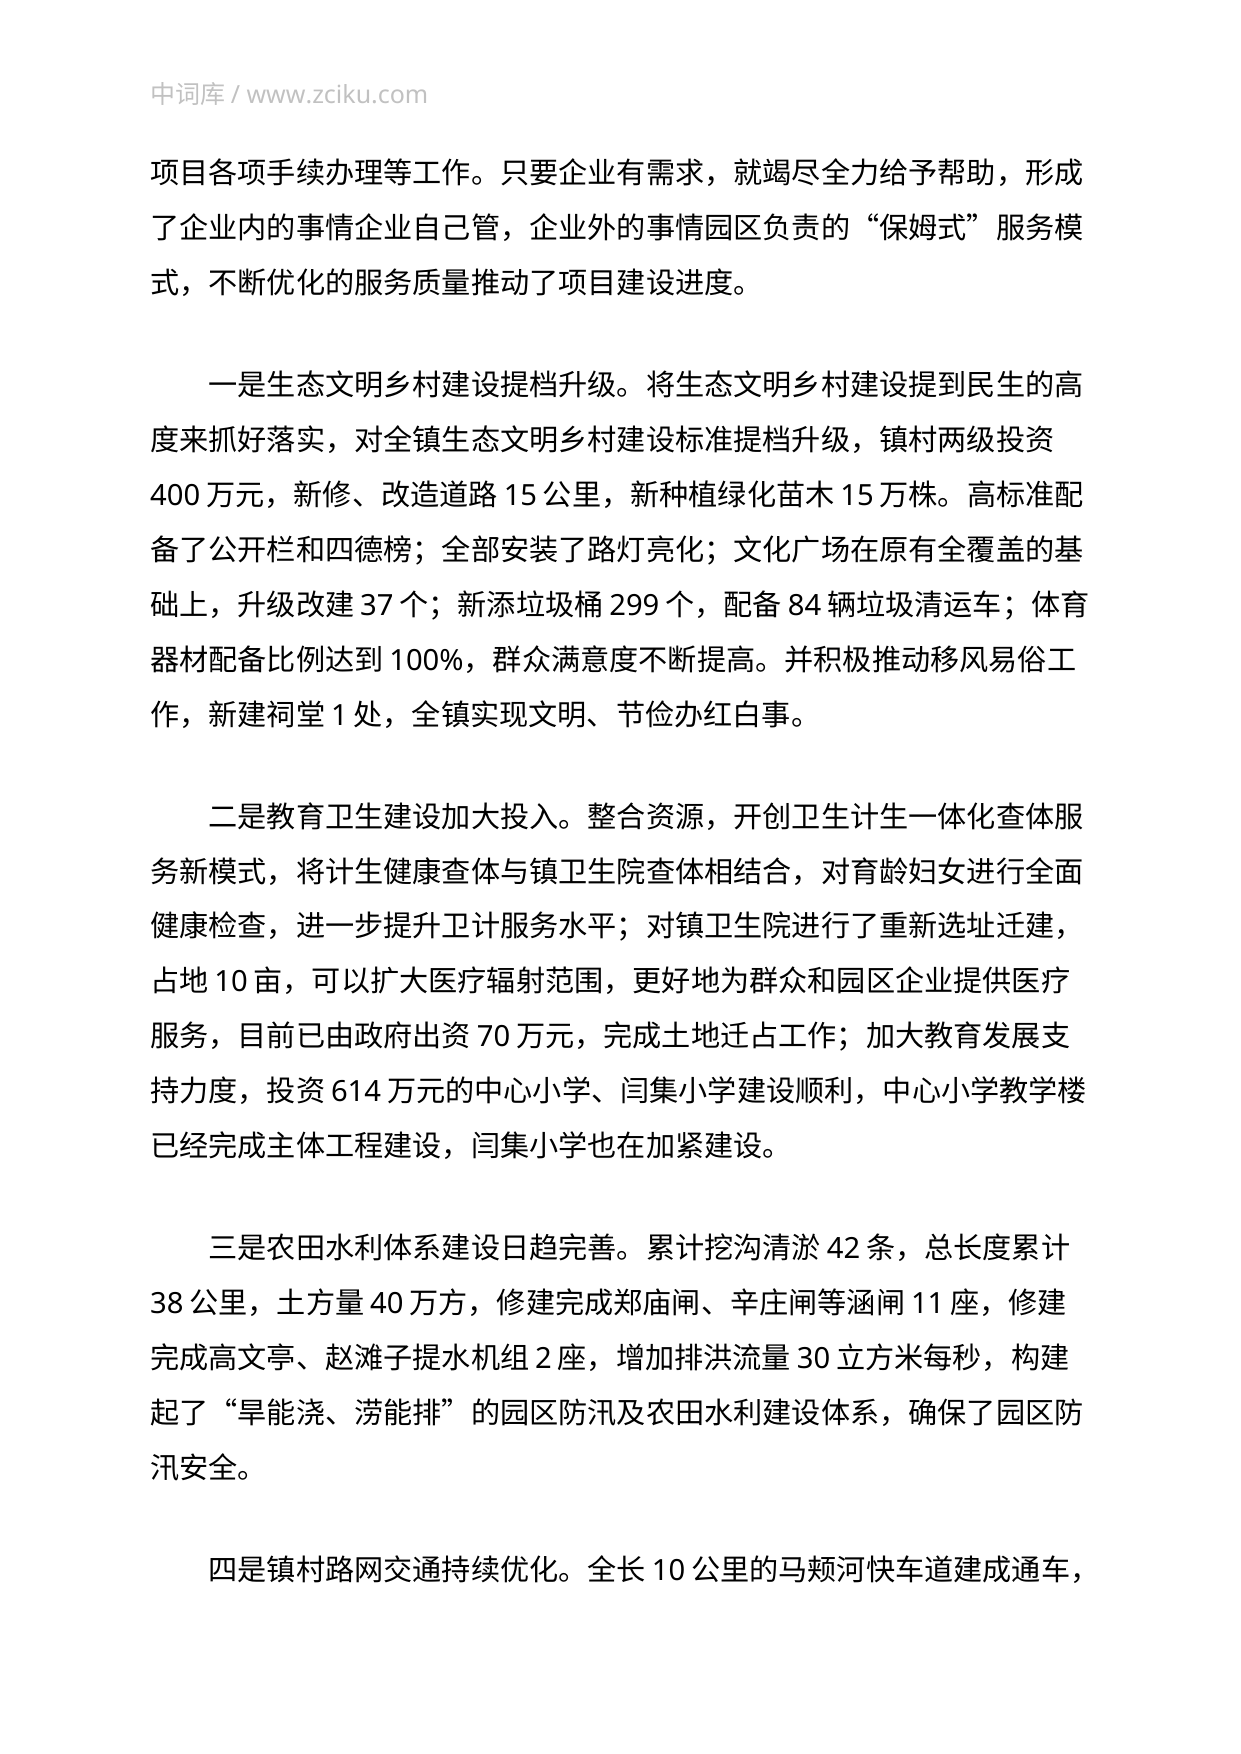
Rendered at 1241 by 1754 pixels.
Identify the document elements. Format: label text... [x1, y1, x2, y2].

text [150, 1546, 1090, 1589]
text 二是教育卫生建设加大投入。整合资源，开创卫生计生一体化查体服务新模式，将计生健康查体与镇卫生院查体相结合，对育龄妇女进行全面健康检查，进一步提升卫计服务水平；对镇卫生院进行了重新选址迁建，占地10亩，可以扩大医疗辐射范围，更好地为群众和园区企业提供医疗服务，目前已由政府出资70万元，完成土地迁占工作；加大教育发展支持力度，投资614万元的中心小学、闫集小学建设顺利，中心小学教学楼已经完成主体工程建设，闫集小学也在加紧建设。 [150, 793, 1090, 1165]
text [150, 150, 1090, 302]
text 一是生态文明乡村建设提档升级。将生态文明乡村建设提到民生的高度来抓好落实，对全镇生态文明乡村建设标准提档升级，镇村两级投资400万元，新修、改造道路15公里，新种植绿化苗木15万株。高标准配备了公开栏和四德榜；全部安装了路灯亮化；文化广场在原有全覆盖的基础上，升级改建37个；新添垃圾桶299个，配备84辆垃圾清运车；体育器材配备比例达到100%，群众满意度不断提高。并积极推动移风易俗工作，新建祠堂1处，全镇实现文明、节俭办红白事。 [150, 362, 1090, 734]
text 三是农田水利体系建设日趋完善。累计挖沟清淤42条，总长度累计38公里，土方量40万方，修建完成郑庙闸、辛庄闸等涵闸11座，修建完成高文亭、赵滩子提水机组2座，增加排洪流量30立方米每秒，构建起了“旱能浇、涝能排”的园区防汛及农田水利建设体系，确保了园区防汛安全。 [150, 1225, 1090, 1487]
